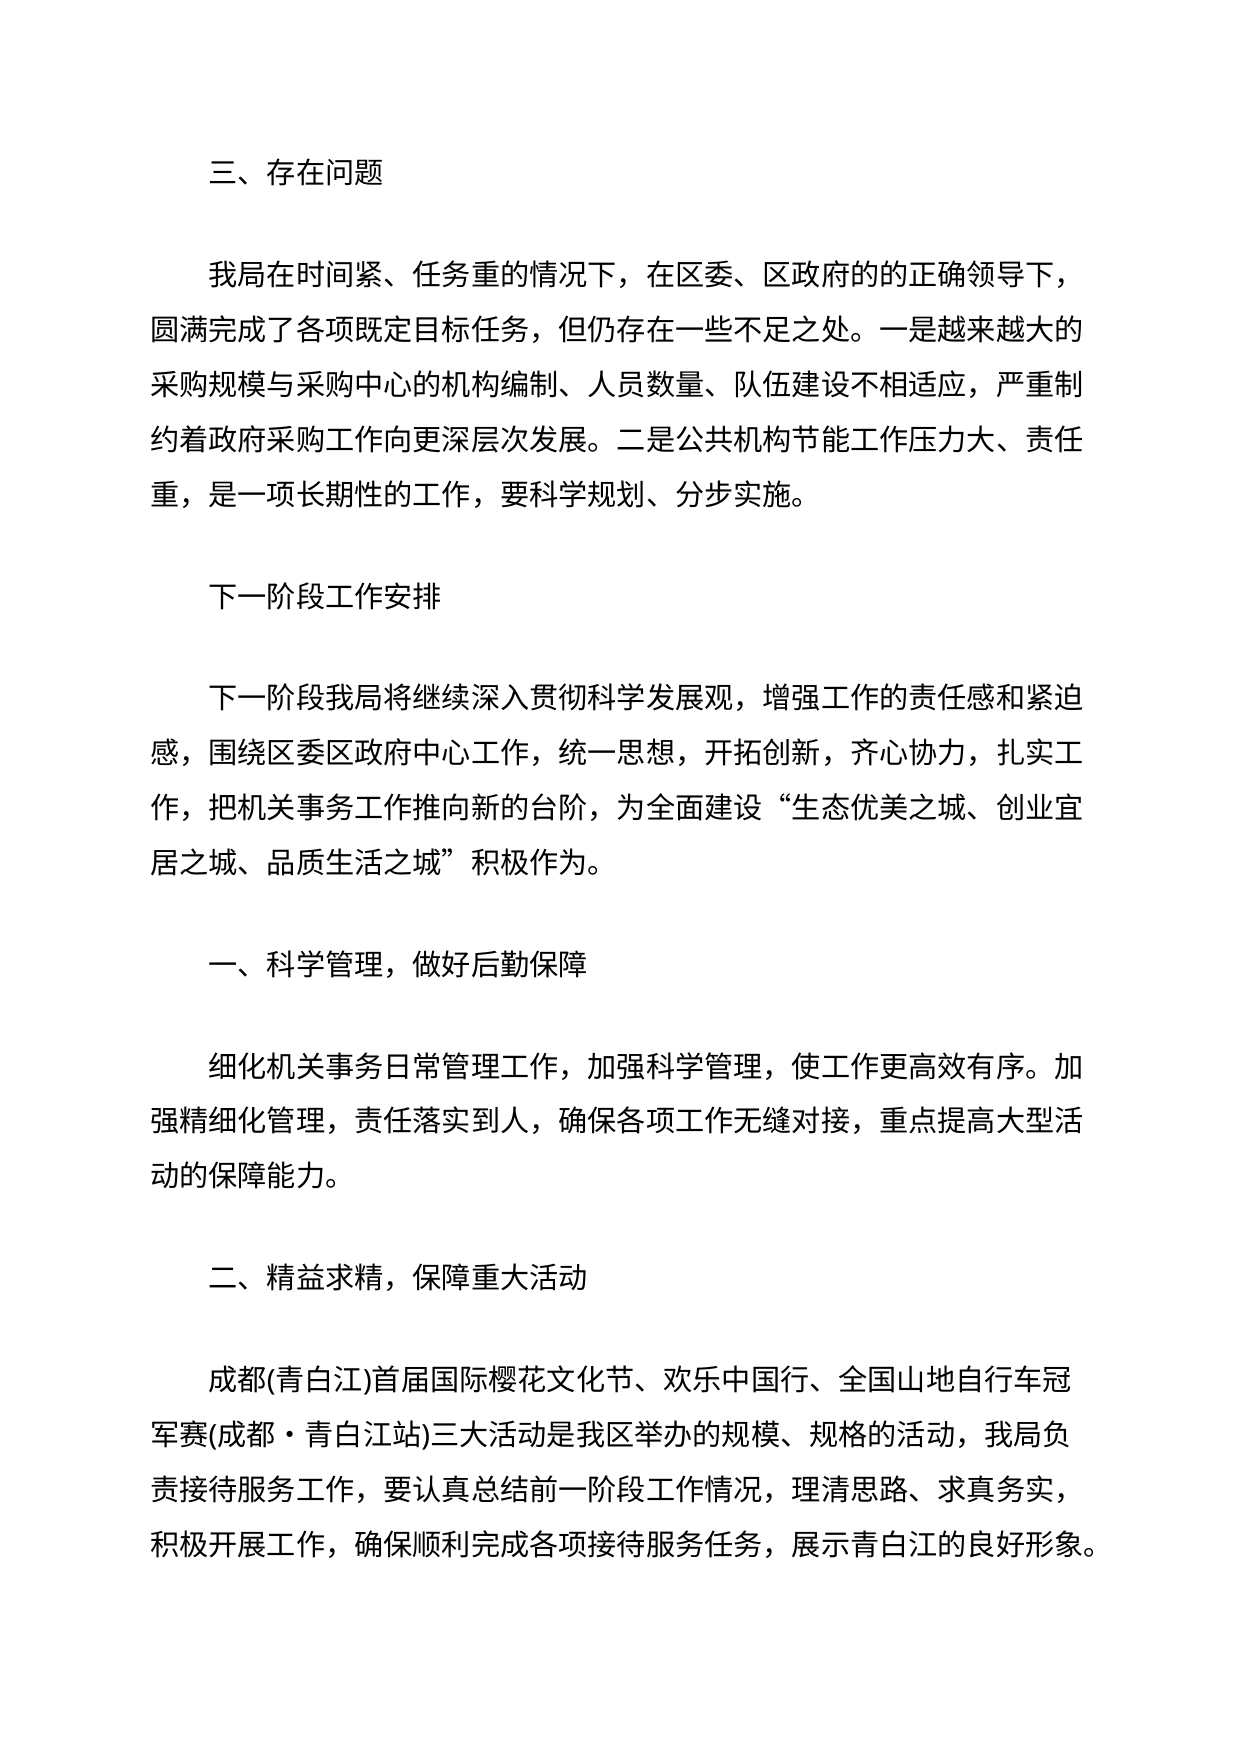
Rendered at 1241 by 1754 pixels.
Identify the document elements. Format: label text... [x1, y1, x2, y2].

text 三、存在问题 [150, 150, 1090, 192]
text 我局在时间紧、任务重的情况下，在区委、区政府的的正确领导下，圆满完成了各项既定目标任务，但仍存在一些不足之处。一是越来越大的采购规模与采购中心的机构编制、人员数量、队伍建设不相适应，严重制约着政府采购工作向更深层次发展。二是公共机构节能工作压力大、责任重，是一项长期性的工作，要科学规划、分步实施。 [150, 252, 1090, 514]
text 下一阶段我局将继续深入贯彻科学发展观，增强工作的责任感和紧迫感，围绕区委区政府中心工作，统一思想，开拓创新，齐心协力，扎实工作，把机关事务工作推向新的台阶，为全面建设“生态优美之城、创业宜居之城、品质生活之城”积极作为。 [150, 675, 1090, 882]
text 下一阶段工作安排 [150, 573, 1090, 615]
text 一、科学管理，做好后勤保障 [150, 941, 1090, 984]
text 二、精益求精，保障重大活动 [150, 1255, 1090, 1297]
text 成都(青白江)首届国际樱花文化节、欢乐中国行、全国山地自行车冠军赛(成都•青白江站)三大活动是我区举办的规模、规格的活动，我局负责接待服务工作，要认真总结前一阶段工作情况，理清思路、求真务实，积极开展工作，确保顺利完成各项接待服务任务，展示青白江的良好形象。 [150, 1356, 1090, 1564]
text 细化机关事务日常管理工作，加强科学管理，使工作更高效有序。加强精细化管理，责任落实到人，确保各项工作无缝对接，重点提高大型活动的保障能力。 [150, 1043, 1090, 1195]
